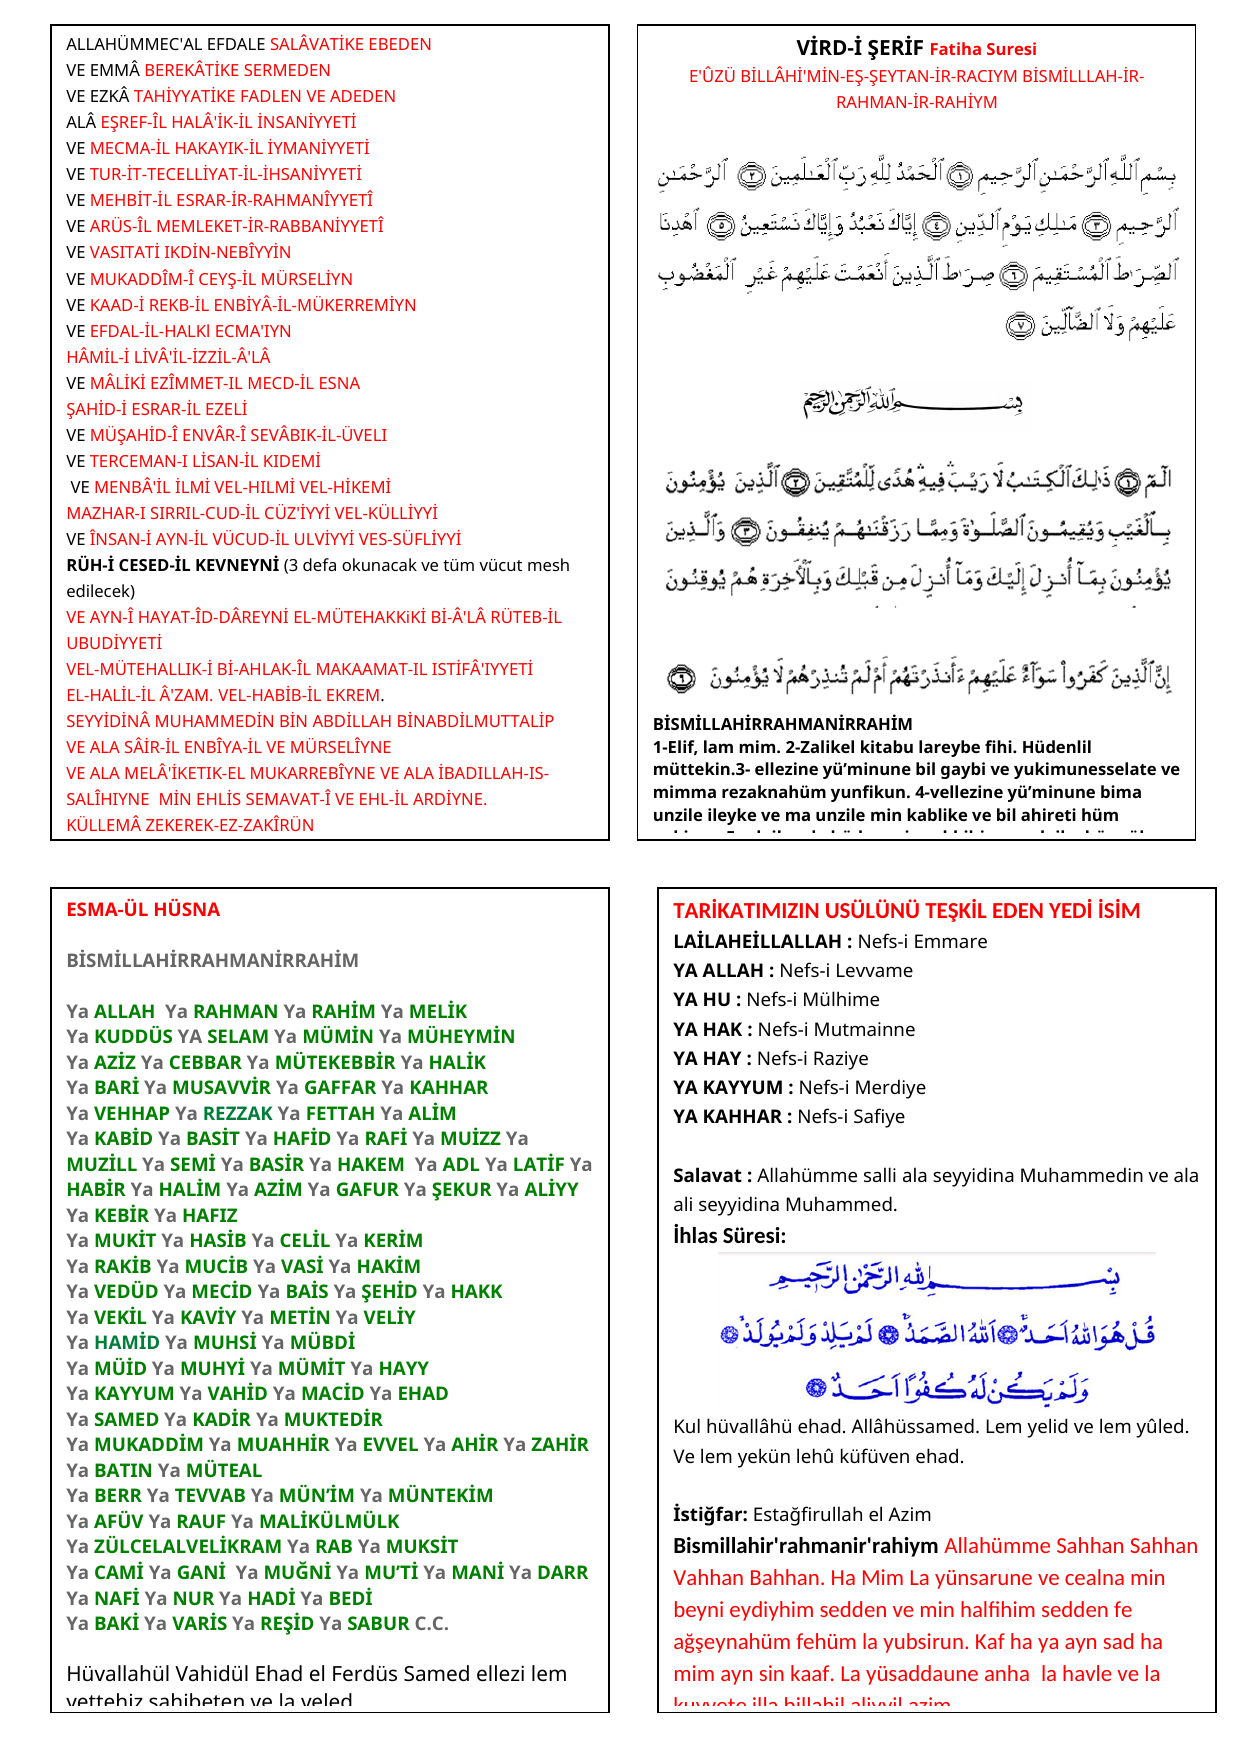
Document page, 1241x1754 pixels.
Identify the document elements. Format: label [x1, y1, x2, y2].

picture [801, 380, 1033, 433]
picture [653, 146, 1180, 372]
picture [653, 436, 1181, 709]
picture [718, 1252, 1157, 1410]
